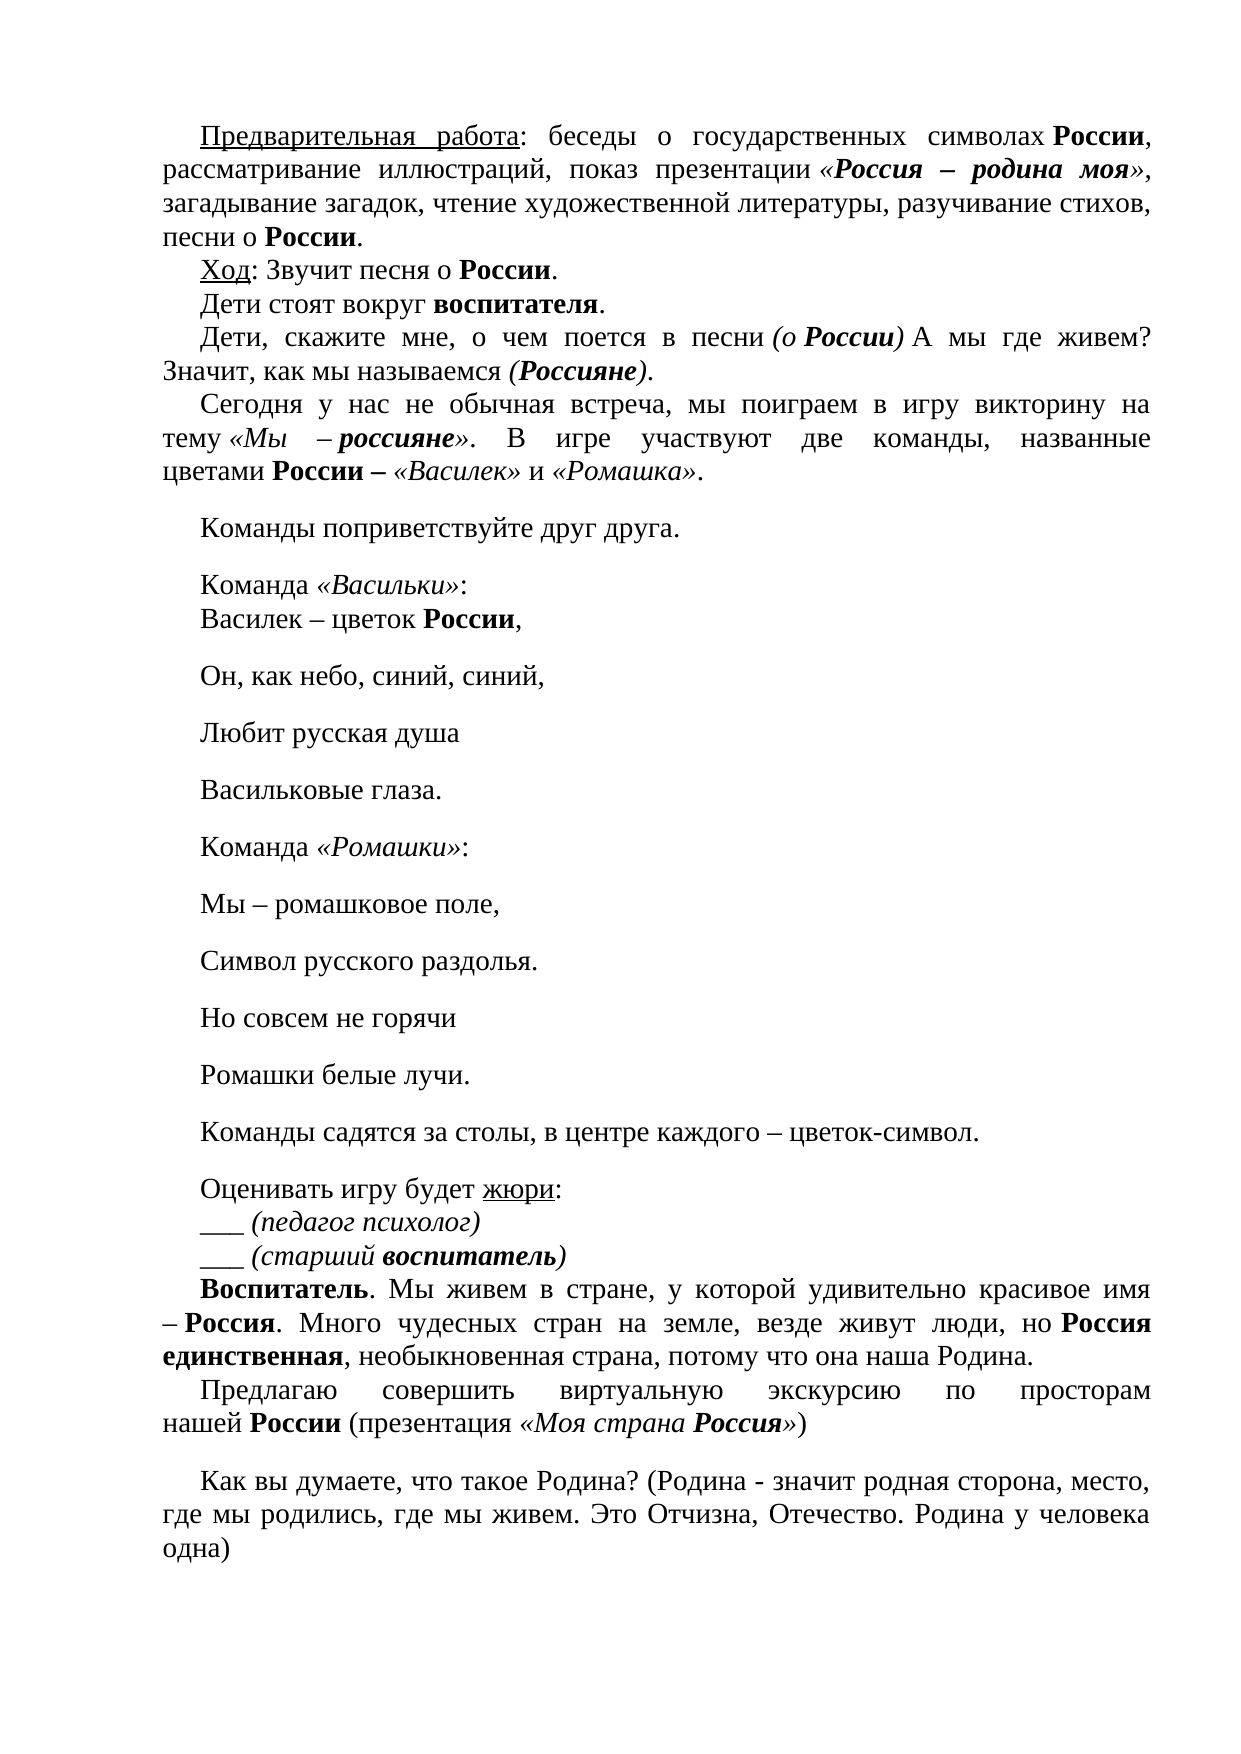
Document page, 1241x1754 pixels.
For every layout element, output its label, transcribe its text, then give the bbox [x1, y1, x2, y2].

text ___ (педагог психолог) [162, 1204, 1152, 1238]
text Мы – ромашковое поле, [162, 886, 1152, 919]
text ___ (старший воспитатель) [162, 1238, 1152, 1271]
text Оценивать игру будет жюри: [162, 1171, 1152, 1204]
text Дети, скажите мне, о чем поется в песни (о России) А мы где живем? Значит, как мы называемся (Россияне). [162, 319, 1152, 386]
text Сегодня у нас не обычная встреча, мы поиграем в игру викторину на тему «Мы – россияне». В игре участвуют две команды, названные цветами России – «Василек» и «Ромашка». [162, 386, 1152, 487]
text Но совсем не горячи [162, 1000, 1152, 1033]
text Команда «Ромашки»: [162, 829, 1152, 862]
text Предлагаю совершить виртуальную экскурсию по просторам нашей России (презентация «Моя страна Россия») [162, 1372, 1152, 1439]
text Предварительная работа: беседы о государственных символах России, рассматривание иллюстраций, показ презентации «Россия – родина моя», загадывание загадок, чтение художественной литературы, разучивание стихов, песни о России. [162, 118, 1152, 252]
text Как вы думаете, что такое Родина? (Родина - значит родная сторона, место, где мы родились, где мы живем. Это Отчизна, Отечество. Родина у человека одна) [162, 1463, 1152, 1563]
text Ход: Звучит песня о России. [162, 252, 1152, 286]
text Васильковые глаза. [162, 772, 1152, 806]
text Василек – цветок России, [162, 601, 1152, 634]
text Символ русского раздолья. [162, 943, 1152, 976]
text Команды поприветствуйте друг друга. [162, 511, 1152, 544]
text Любит русская душа [162, 715, 1152, 748]
text Команды садятся за столы, в центре каждого – цветок-символ. [162, 1114, 1152, 1147]
text Воспитатель. Мы живем в стране, у которой удивительно красивое имя – Россия. Много чудесных стран на земле, везде живут люди, но Россия единственная, необыкновенная страна, потому что она наша Родина. [162, 1271, 1152, 1372]
text Ромашки белые лучи. [162, 1057, 1152, 1090]
text Дети стоят вокруг воспитателя. [162, 286, 1152, 319]
text Команда «Васильки»: [162, 567, 1152, 601]
text Он, как небо, синий, синий, [162, 658, 1152, 692]
